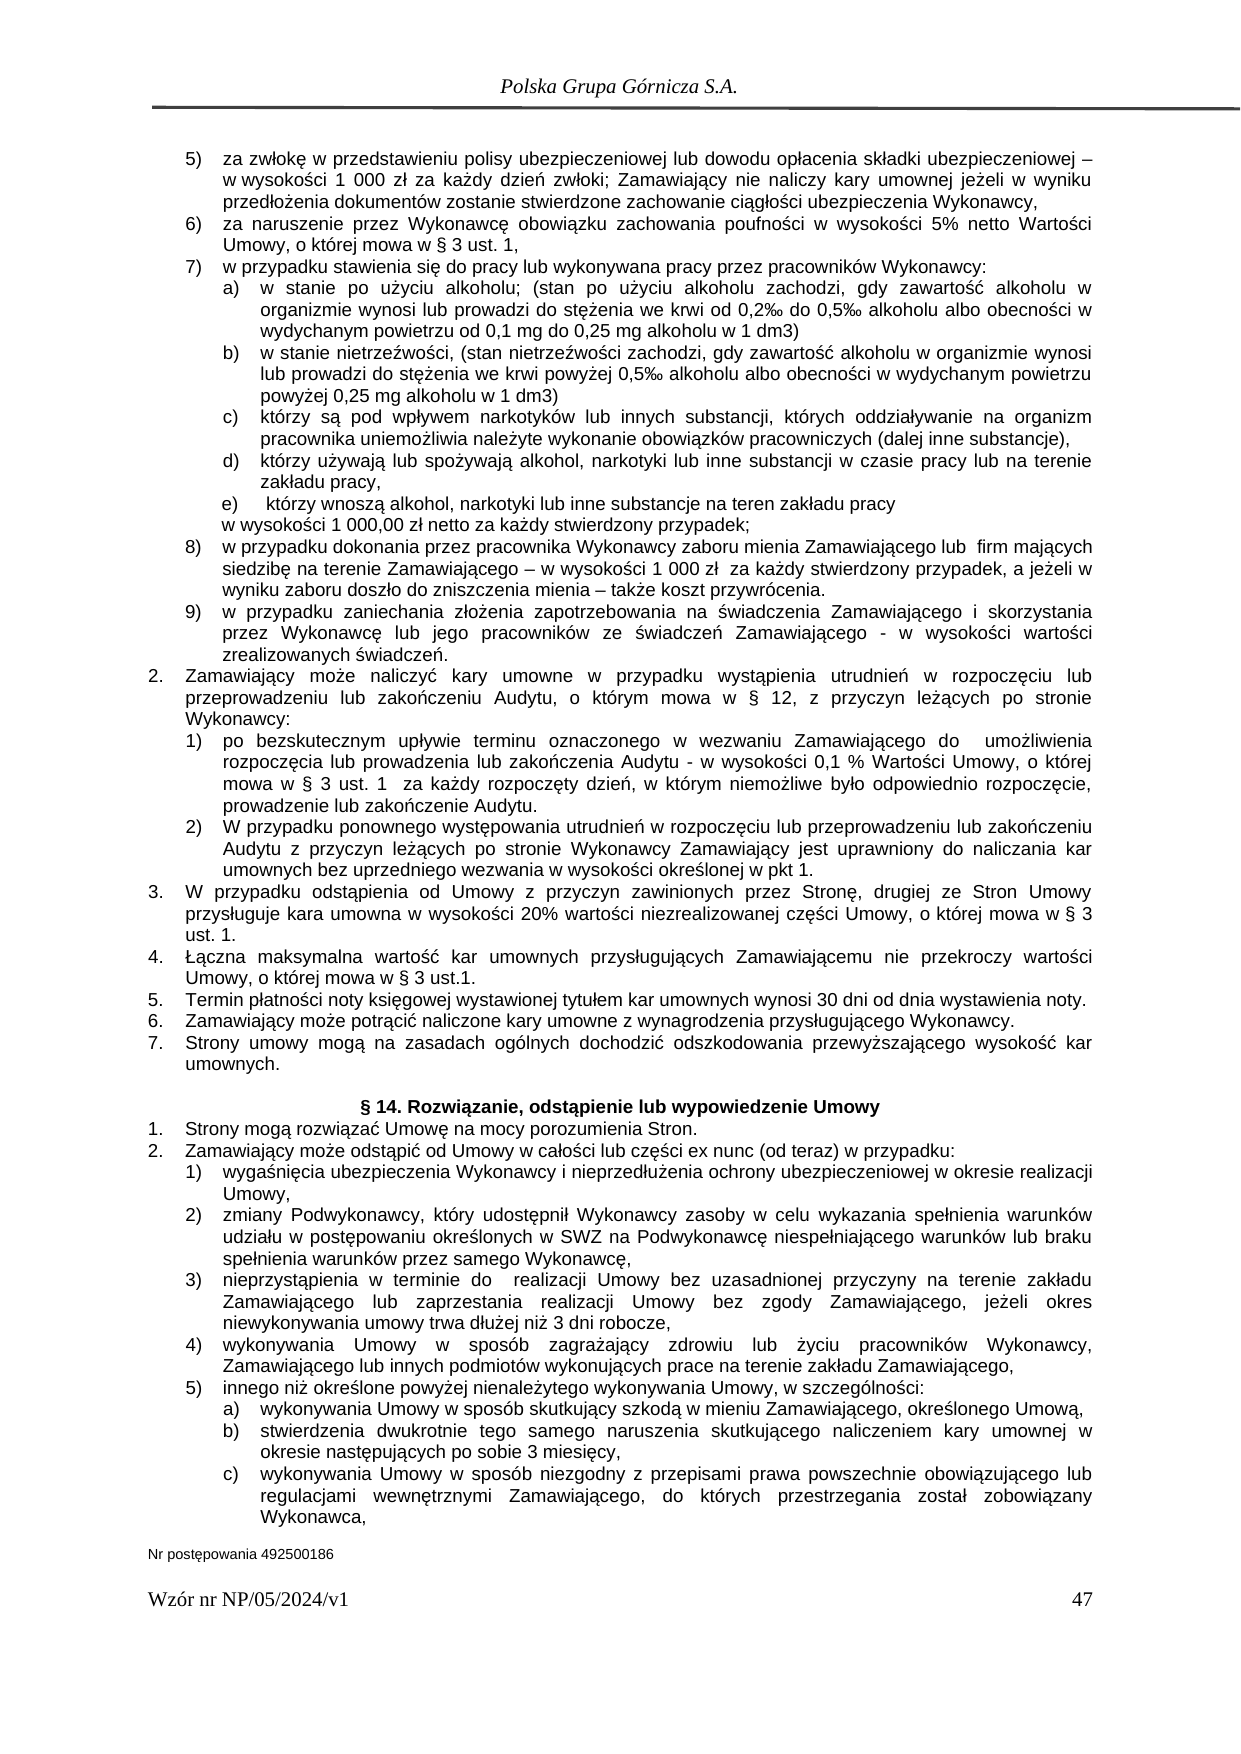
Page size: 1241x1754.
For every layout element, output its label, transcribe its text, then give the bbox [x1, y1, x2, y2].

list którzy wnoszą alkohol, narkotyki lub inne substancje na teren zakładu pracy [221, 493, 1093, 514]
list w przypadku zaniechania złożenia zapotrzebowania na świadczenia Zamawiającego i skorzystania przez Wykonawcę lub jego pracowników ze świadczeń Zamawiającego - w wysokości wartości zrealizowanych świadczeń. [185, 600, 1093, 665]
list którzy są pod wpływem narkotyków lub innych substancji, których oddziaływanie na organizm pracownika uniemożliwia należyte wykonanie obowiązków pracowniczych (dalej inne substancje), [223, 406, 1093, 449]
list Strony umowy mogą na zasadach ogólnych dochodzić odszkodowania przewyższającego wysokość kar umownych. [148, 1032, 1093, 1075]
list za zwłokę w przedstawieniu polisy ubezpieczeniowej lub dowodu opłacenia składki ubezpieczeniowej – w wysokości 1 000 zł za każdy dzień zwłoki; Zamawiający nie naliczy kary umownej jeżeli w wyniku przedłożenia dokumentów zostanie stwierdzone zachowanie ciągłości ubezpieczenia Wykonawcy, [185, 148, 1093, 212]
list którzy używają lub spożywają alkohol, narkotyki lub inne substancji w czasie pracy lub na terenie zakładu pracy, [223, 449, 1093, 493]
list w przypadku dokonania przez pracownika Wykonawcy zaboru mienia Zamawiającego lub firm mających siedzibę na terenie Zamawiającego – w wysokości 1 000 zł za każdy stwierdzony przypadek, a jeżeli w wyniku zaboru doszło do zniszczenia mienia – także koszt przywrócenia. [185, 536, 1093, 600]
text w wysokości 1 000,00 zł netto za każdy stwierdzony przypadek; [221, 514, 1093, 536]
list w stanie po użyciu alkoholu; (stan po użyciu alkoholu zachodzi, gdy zawartość alkoholu w organizmie wynosi lub prowadzi do stężenia we krwi od 0,2‰ do 0,5‰ alkoholu albo obecności w wydychanym powietrzu od 0,1 mg do 0,25 mg alkoholu w 1 dm3) [223, 277, 1093, 342]
list wykonywania Umowy w sposób niezgodny z przepisami prawa powszechnie obowiązującego lub regulacjami wewnętrznymi Zamawiającego, do których przestrzegania został zobowiązany Wykonawca, [223, 1463, 1093, 1528]
list innego niż określone powyżej nienależytego wykonywania Umowy, w szczególności: [185, 1377, 1093, 1398]
list Zamawiający może odstąpić od Umowy w całości lub części ex nunc (od teraz) w przypadku: [148, 1139, 1093, 1161]
list wygaśnięcia ubezpieczenia Wykonawcy i nieprzedłużenia ochrony ubezpieczeniowej w okresie realizacji Umowy, [185, 1161, 1093, 1204]
list W przypadku ponownego występowania utrudnień w rozpoczęciu lub przeprowadzeniu lub zakończeniu Audytu z przyczyn leżących po stronie Wykonawcy Zamawiający jest uprawniony do naliczania kar umownych bez uprzedniego wezwania w wysokości określonej w pkt 1. [185, 816, 1093, 881]
list zmiany Podwykonawcy, który udostępnił Wykonawcy zasoby w celu wykazania spełnienia warunków udziału w postępowaniu określonych w SWZ na Podwykonawcę niespełniającego warunków lub braku spełnienia warunków przez samego Wykonawcę, [185, 1204, 1093, 1269]
list w stanie nietrzeźwości, (stan nietrzeźwości zachodzi, gdy zawartość alkoholu w organizmie wynosi lub prowadzi do stężenia we krwi powyżej 0,5‰ alkoholu albo obecności w wydychanym powietrzu powyżej 0,25 mg alkoholu w 1 dm3) [223, 342, 1093, 406]
list Łączna maksymalna wartość kar umownych przysługujących Zamawiającemu nie przekroczy wartości Umowy, o której mowa w § 3 ust.1. [148, 945, 1093, 988]
subtitle § 14. Rozwiązanie, odstąpienie lub wypowiedzenie Umowy [148, 1096, 1093, 1118]
list Strony mogą rozwiązać Umowę na mocy porozumienia Stron. [148, 1118, 1093, 1139]
list w przypadku stawienia się do pracy lub wykonywana pracy przez pracowników Wykonawcy: [185, 255, 1093, 277]
list stwierdzenia dwukrotnie tego samego naruszenia skutkującego naliczeniem kary umownej w okresie następujących po sobie 3 miesięcy, [223, 1420, 1093, 1463]
list wykonywania Umowy w sposób skutkujący szkodą w mieniu Zamawiającego, określonego Umową, [223, 1398, 1093, 1420]
list wykonywania Umowy w sposób zagrażający zdrowiu lub życiu pracowników Wykonawcy, Zamawiającego lub innych podmiotów wykonujących prace na terenie zakładu Zamawiającego, [185, 1333, 1093, 1377]
list Zamawiający może potrącić naliczone kary umowne z wynagrodzenia przysługującego Wykonawcy. [148, 1010, 1093, 1032]
list W przypadku odstąpienia od Umowy z przyczyn zawinionych przez Stronę, drugiej ze Stron Umowy przysługuje kara umowna w wysokości 20% wartości niezrealizowanej części Umowy, o której mowa w § 3 ust. 1. [148, 881, 1093, 945]
list po bezskutecznym upływie terminu oznaczonego w wezwaniu Zamawiającego do umożliwienia rozpoczęcia lub prowadzenia lub zakończenia Audytu - w wysokości 0,1 % Wartości Umowy, o której mowa w § 3 ust. 1 za każdy rozpoczęty dzień, w którym niemożliwe było odpowiednio rozpoczęcie, prowadzenie lub zakończenie Audytu. [185, 730, 1093, 816]
list Zamawiający może naliczyć kary umowne w przypadku wystąpienia utrudnień w rozpoczęciu lub przeprowadzeniu lub zakończeniu Audytu, o którym mowa w § 12, z przyczyn leżących po stronie Wykonawcy: [148, 665, 1093, 730]
list nieprzystąpienia w terminie do realizacji Umowy bez uzasadnionej przyczyny na terenie zakładu Zamawiającego lub zaprzestania realizacji Umowy bez zgody Zamawiającego, jeżeli okres niewykonywania umowy trwa dłużej niż 3 dni robocze, [185, 1269, 1093, 1333]
list za naruszenie przez Wykonawcę obowiązku zachowania poufności w wysokości 5% netto Wartości Umowy, o której mowa w § 3 ust. 1, [185, 212, 1093, 255]
list Termin płatności noty księgowej wystawionej tytułem kar umownych wynosi 30 dni od dnia wystawienia noty. [148, 988, 1093, 1010]
